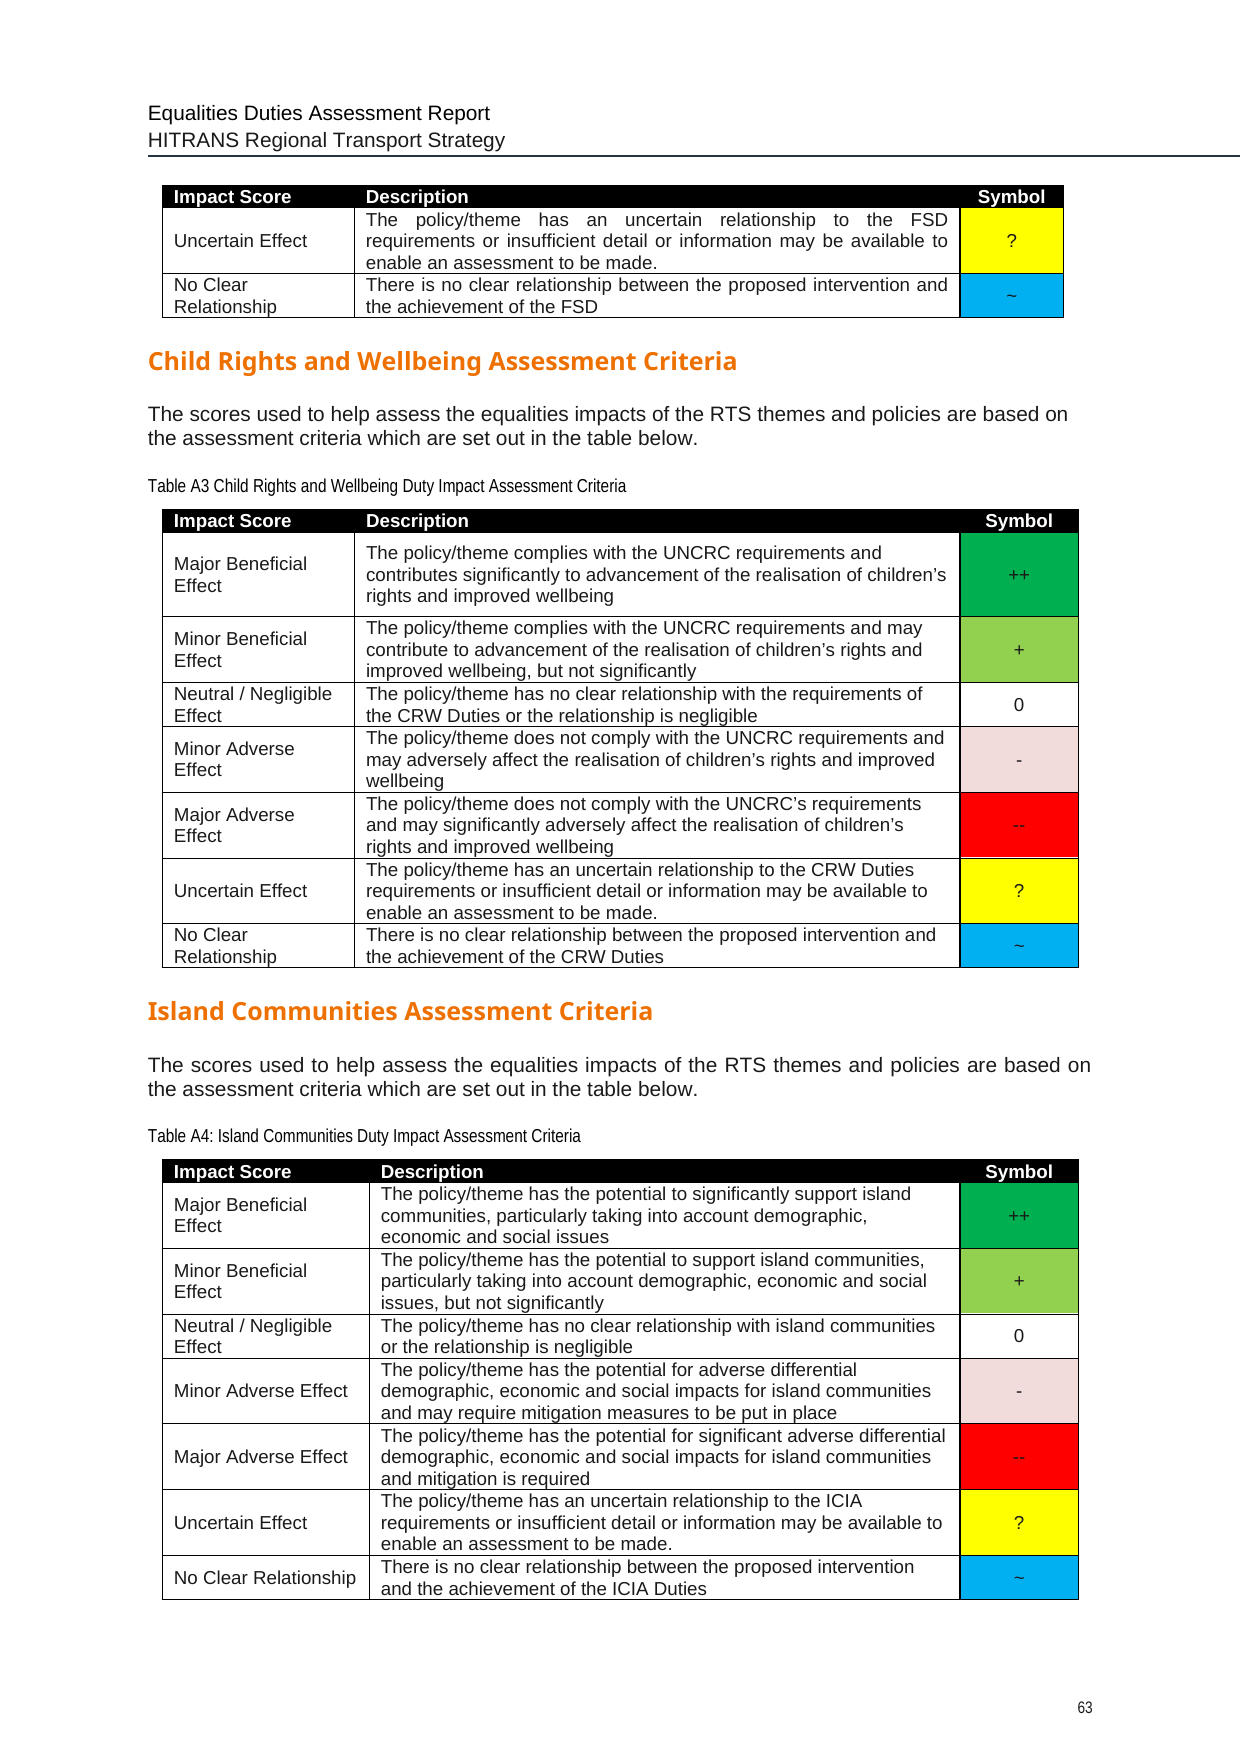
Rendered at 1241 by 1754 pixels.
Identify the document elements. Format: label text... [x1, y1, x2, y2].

table_cell - [961, 727, 1078, 792]
table_cell The policy/theme has no clear relationship with island communities or the relationship is negligible [370, 1315, 959, 1358]
table_cell Uncertain Effect [163, 208, 354, 273]
table_cell 0 [961, 1315, 1078, 1358]
table_cell -- [961, 793, 1078, 857]
table_cell The policy/theme has an uncertain relationship to the CRW Duties requirements or insufficient detail or information may be available to enable an assessment to be made. [355, 859, 959, 923]
table_cell Major Adverse Effect [163, 1424, 369, 1489]
table_cell ++ [961, 1183, 1078, 1248]
table_cell No Clear Relationship [163, 1556, 369, 1599]
table_cell The policy/theme does not comply with the UNCRC’s requirements and may significantly adversely affect the realisation of children’s rights and improved wellbeing [355, 793, 959, 857]
table_header Symbol [961, 510, 1078, 532]
table_cell ~ [961, 924, 1078, 967]
text The scores used to help assess the equalities impacts of the RTS themes and policies are based on the assessment criteria which are set out in the table below. [148, 1052, 1092, 1100]
table_cell ++ [961, 533, 1078, 616]
table_cell Minor Adverse Effect [163, 727, 354, 792]
table_cell The policy/theme has an uncertain relationship to the FSD requirements or insufficient detail or information may be available to enable an assessment to be made. [355, 208, 959, 273]
table_cell The policy/theme has the potential to support island communities, particularly taking into account demographic, economic and social issues, but not significantly [370, 1249, 959, 1313]
table_cell There is no clear relationship between the proposed intervention and the achievement of the CRW Duties [355, 924, 959, 967]
table_cell No Clear Relationship [163, 274, 354, 317]
table_cell Minor Beneficial Effect [163, 1249, 369, 1313]
table_header Description [370, 1160, 959, 1182]
table_header Symbol [961, 186, 1063, 207]
table_header Symbol [961, 1160, 1078, 1182]
text Table A4: Island Communities Duty Impact Assessment Criteria [148, 1125, 1092, 1147]
table_header Description [355, 510, 959, 532]
table_cell Major Beneficial Effect [163, 1183, 369, 1248]
table_header Impact Score [163, 510, 354, 532]
table_header Impact Score [163, 1160, 369, 1182]
table_cell + [961, 1249, 1078, 1313]
table_cell The policy/theme has the potential for adverse differential demographic, economic and social impacts for island communities and may require mitigation measures to be put in place [370, 1359, 959, 1423]
table_cell Neutral / Negligible Effect [163, 1315, 369, 1358]
table_cell ~ [961, 274, 1063, 317]
table_cell The policy/theme has no clear relationship with the requirements of the CRW Duties or the relationship is negligible [355, 683, 959, 726]
table_header Description [355, 186, 959, 207]
table_cell ? [961, 208, 1063, 273]
table_cell There is no clear relationship between the proposed intervention and the achievement of the FSD [355, 274, 959, 317]
table_cell Minor Adverse Effect [163, 1359, 369, 1423]
table_cell 0 [961, 683, 1078, 726]
table_cell The policy/theme complies with the UNCRC requirements and contributes significantly to advancement of the realisation of children’s rights and improved wellbeing [355, 533, 959, 616]
table_cell ? [961, 859, 1078, 923]
text Table A3 Child Rights and Wellbeing Duty Impact Assessment Criteria [148, 475, 1092, 497]
table_cell The policy/theme does not comply with the UNCRC requirements and may adversely affect the realisation of children’s rights and improved wellbeing [355, 727, 959, 792]
table_cell ~ [961, 1556, 1078, 1599]
table_cell Neutral / Negligible Effect [163, 683, 354, 726]
table_cell The policy/theme has the potential to significantly support island communities, particularly taking into account demographic, economic and social issues [370, 1183, 959, 1248]
table_cell Major Adverse Effect [163, 793, 354, 857]
table_cell - [961, 1359, 1078, 1423]
table_cell Uncertain Effect [163, 1490, 369, 1555]
table_cell No Clear Relationship [163, 924, 354, 967]
table_cell Uncertain Effect [163, 859, 354, 923]
table_cell There is no clear relationship between the proposed intervention and the achievement of the ICIA Duties [370, 1556, 959, 1599]
table_cell The policy/theme has an uncertain relationship to the ICIA requirements or insufficient detail or information may be available to enable an assessment to be made. [370, 1490, 959, 1555]
subtitle Child Rights and Wellbeing Assessment Criteria [148, 343, 1092, 377]
table_cell The policy/theme has the potential for significant adverse differential demographic, economic and social impacts for island communities and mitigation is required [370, 1424, 959, 1489]
table_cell Minor Beneficial Effect [163, 617, 354, 682]
table_cell + [961, 617, 1078, 682]
table_cell Major Beneficial Effect [163, 533, 354, 616]
table_header Impact Score [163, 186, 354, 207]
text The scores used to help assess the equalities impacts of the RTS themes and policies are based on the assessment criteria which are set out in the table below. [148, 402, 1092, 450]
table_cell The policy/theme complies with the UNCRC requirements and may contribute to advancement of the realisation of children’s rights and improved wellbeing, but not significantly [355, 617, 959, 682]
table_cell -- [961, 1424, 1078, 1489]
subtitle Island Communities Assessment Criteria [148, 993, 1092, 1027]
table_cell ? [961, 1490, 1078, 1555]
